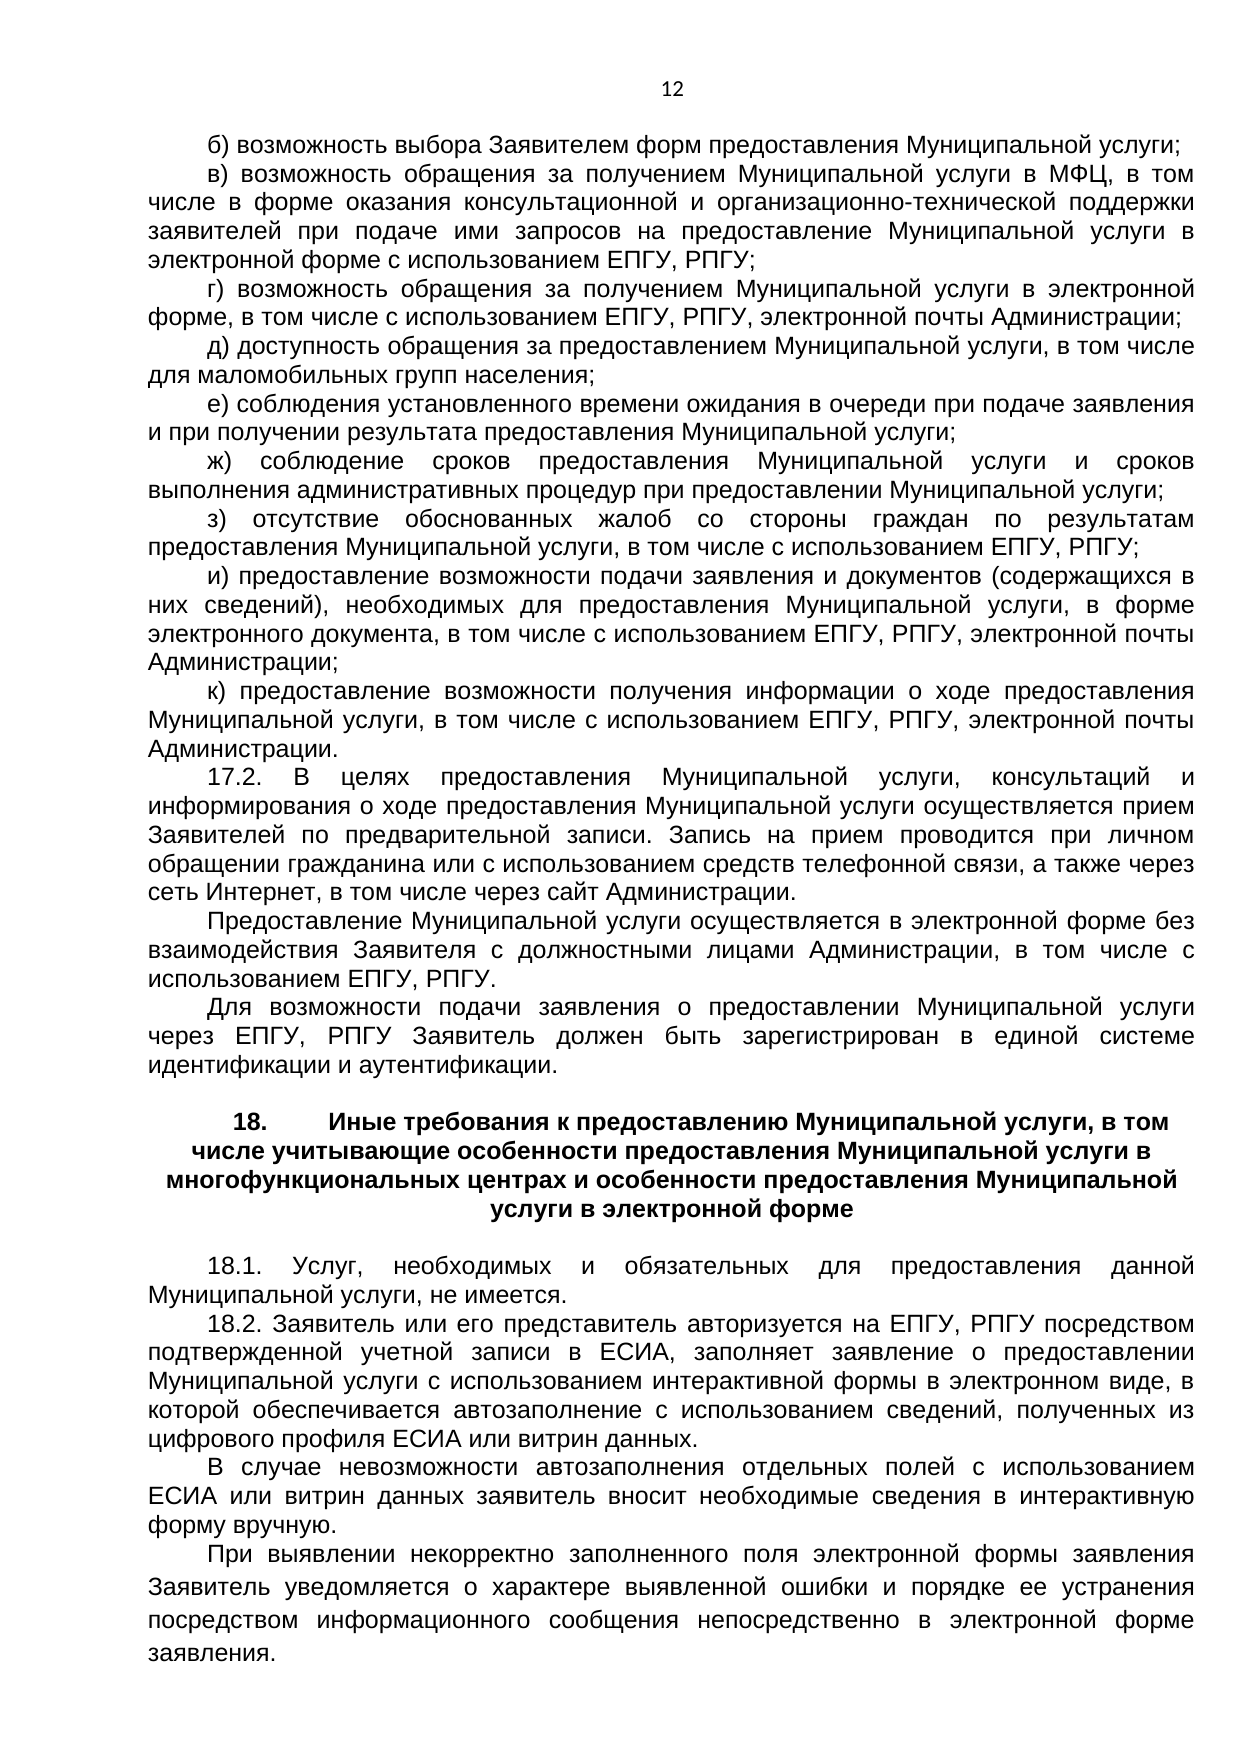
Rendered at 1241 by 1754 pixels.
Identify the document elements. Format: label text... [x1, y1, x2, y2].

text 17.2. В целях предоставления Муниципальной услуги, консультаций и информирования о ходе предоставления Муниципальной услуги осуществляется прием Заявителей по предварительной записи. Запись на прием проводится при личном обращении гражданина или с использованием средств телефонной связи, а также через сеть Интернет, в том числе через сайт Администрации. [148, 762, 1196, 906]
text д) доступность обращения за предоставлением Муниципальной услуги, в том числе для маломобильных групп населения; [148, 331, 1196, 388]
text При выявлении некорректно заполненного поля электронной формы заявления Заявитель уведомляется о характере выявленной ошибки и порядке ее устранения посредством информационного сообщения непосредственно в электронной форме заявления. [148, 1538, 1196, 1666]
text 18.2. Заявитель или его представитель авторизуется на ЕПГУ, РПГУ посредством подтвержденной учетной записи в ЕСИА, заполняет заявление о предоставлении Муниципальной услуги с использованием интерактивной формы в электронном виде, в которой обеспечивается автозаполнение с использованием сведений, полученных из цифрового профиля ЕСИА или витрин данных. [148, 1308, 1196, 1452]
list Иные требования к предоставлению Муниципальной услуги, в том числе учитывающие особенности предоставления Муниципальной услуги в многофункциональных центрах и особенности предоставления Муниципальной услуги в электронной форме [148, 1107, 1196, 1222]
text В случае невозможности автозаполнения отдельных полей с использованием ЕСИА или витрин данных заявитель вносит необходимые сведения в интерактивную форму вручную. [148, 1452, 1196, 1538]
text к) предоставление возможности получения информации о ходе предоставления Муниципальной услуги, в том числе с использованием ЕПГУ, РПГУ, электронной почты Администрации. [148, 676, 1196, 762]
text Для возможности подачи заявления о предоставлении Муниципальной услуги через ЕПГУ, РПГУ Заявитель должен быть зарегистрирован в единой системе идентификации и аутентификации. [148, 992, 1196, 1078]
text б) возможность выбора Заявителем форм предоставления Муниципальной услуги; [148, 130, 1196, 158]
text г) возможность обращения за получением Муниципальной услуги в электронной форме, в том числе с использованием ЕПГУ, РПГУ, электронной почты Администрации; [148, 273, 1196, 331]
text 18.1. Услуг, необходимых и обязательных для предоставления данной Муниципальной услуги, не имеется. [148, 1251, 1196, 1308]
text ж) соблюдение сроков предоставления Муниципальной услуги и сроков выполнения административных процедур при предоставлении Муниципальной услуги; [148, 446, 1196, 503]
text и) предоставление возможности подачи заявления и документов (содержащихся в них сведений), необходимых для предоставления Муниципальной услуги, в форме электронного документа, в том числе с использованием ЕПГУ, РПГУ, электронной почты Администрации; [148, 561, 1196, 676]
text Предоставление Муниципальной услуги осуществляется в электронной форме без взаимодействия Заявителя с должностными лицами Администрации, в том числе с использованием ЕПГУ, РПГУ. [148, 906, 1196, 992]
text з) отсутствие обоснованных жалоб со стороны граждан по результатам предоставления Муниципальной услуги, в том числе с использованием ЕПГУ, РПГУ; [148, 503, 1196, 561]
text е) соблюдения установленного времени ожидания в очереди при подаче заявления и при получении результата предоставления Муниципальной услуги; [148, 388, 1196, 446]
text в) возможность обращения за получением Муниципальной услуги в МФЦ, в том числе в форме оказания консультационной и организационно-технической поддержки заявителей при подаче ими запросов на предоставление Муниципальной услуги в электронной форме с использованием ЕПГУ, РПГУ; [148, 158, 1196, 273]
